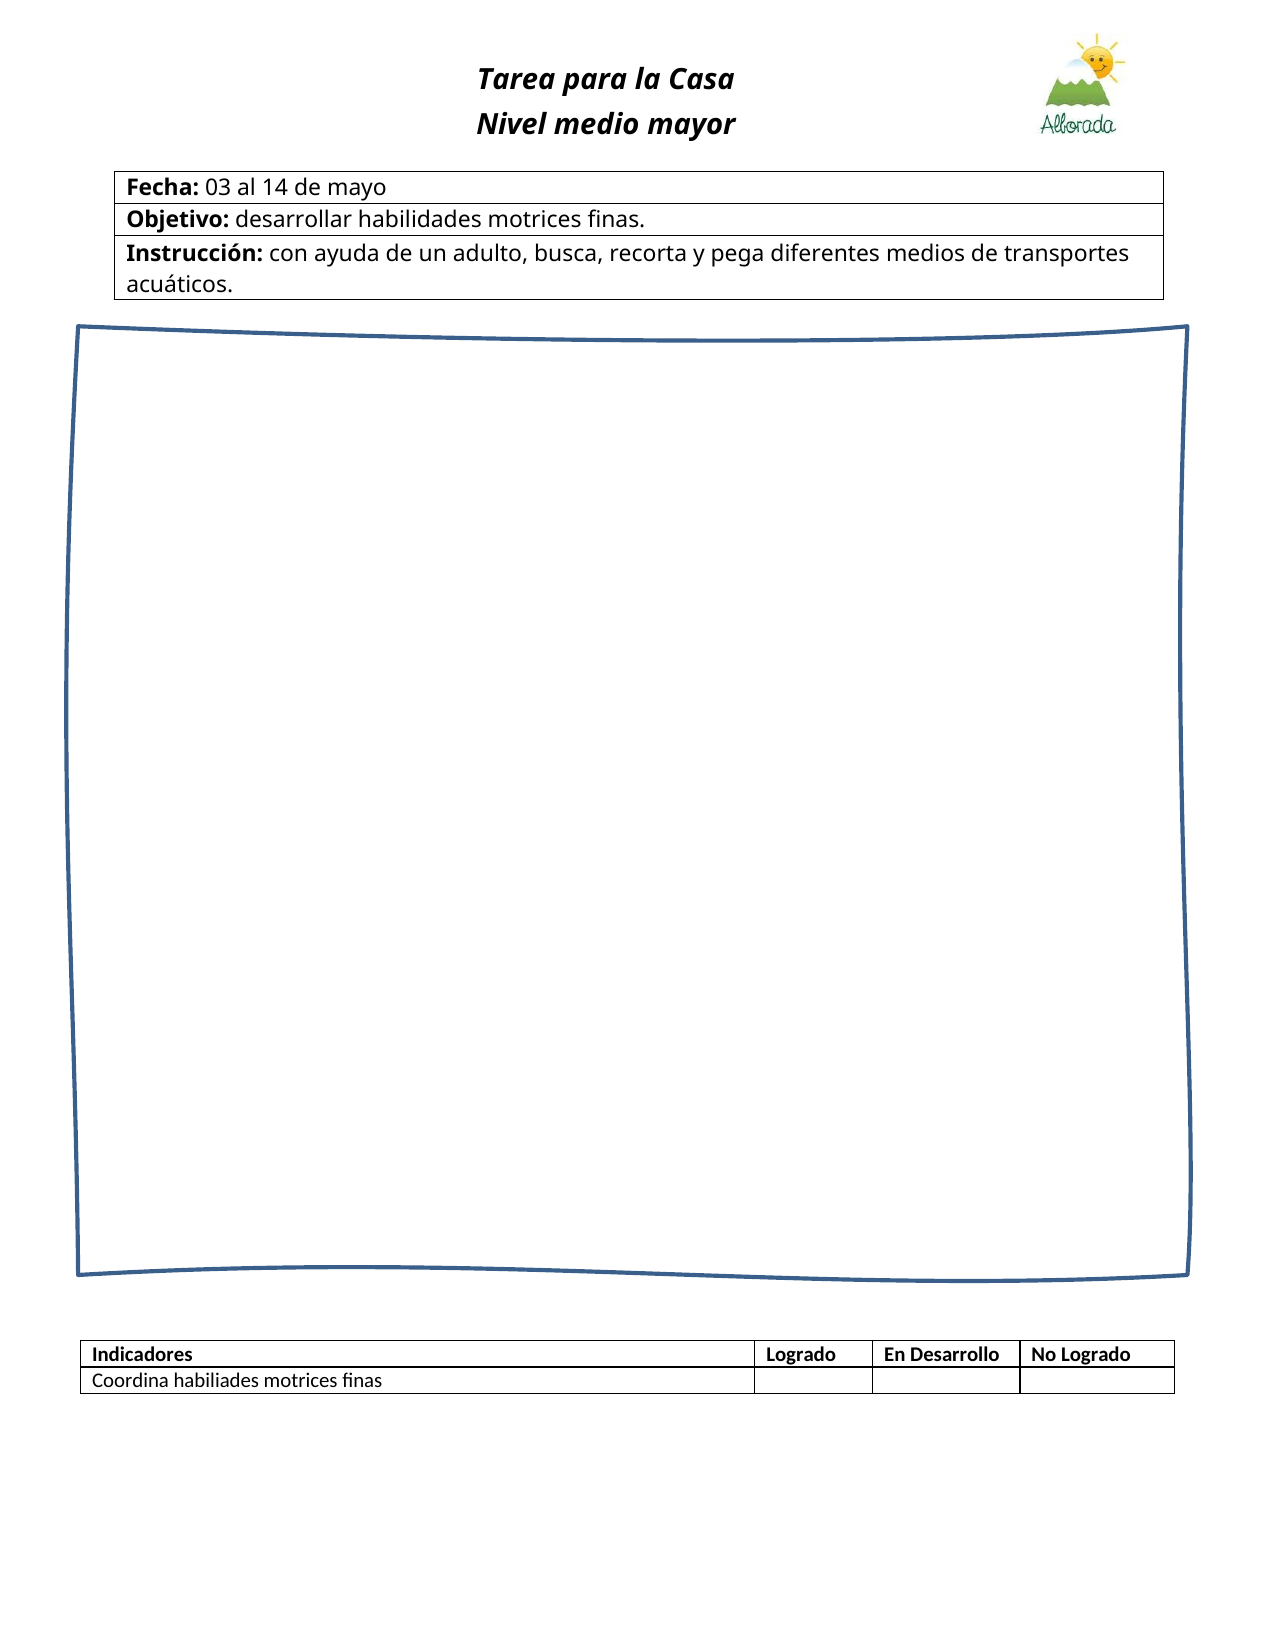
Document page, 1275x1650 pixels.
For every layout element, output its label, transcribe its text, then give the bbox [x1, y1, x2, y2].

table_cell Objetivo: desarrollar habilidades motrices finas. [115, 204, 1163, 235]
table_header Fecha: 03 al 14 de mayo [115, 172, 1163, 203]
table_cell [755, 1368, 872, 1393]
table_header Indicadores [81, 1341, 754, 1366]
table_cell Coordina habiliades motrices finas [81, 1368, 754, 1393]
table_cell [1021, 1368, 1174, 1393]
table_header En Desarrollo [873, 1341, 1019, 1366]
table_header No Logrado [1021, 1341, 1174, 1366]
table_cell Instrucción: con ayuda de un adulto, busca, recorta y pega diferentes medios de transportes acuáticos. [115, 236, 1163, 299]
table_cell [873, 1368, 1019, 1393]
picture [1030, 33, 1128, 134]
table_header Logrado [755, 1341, 872, 1366]
